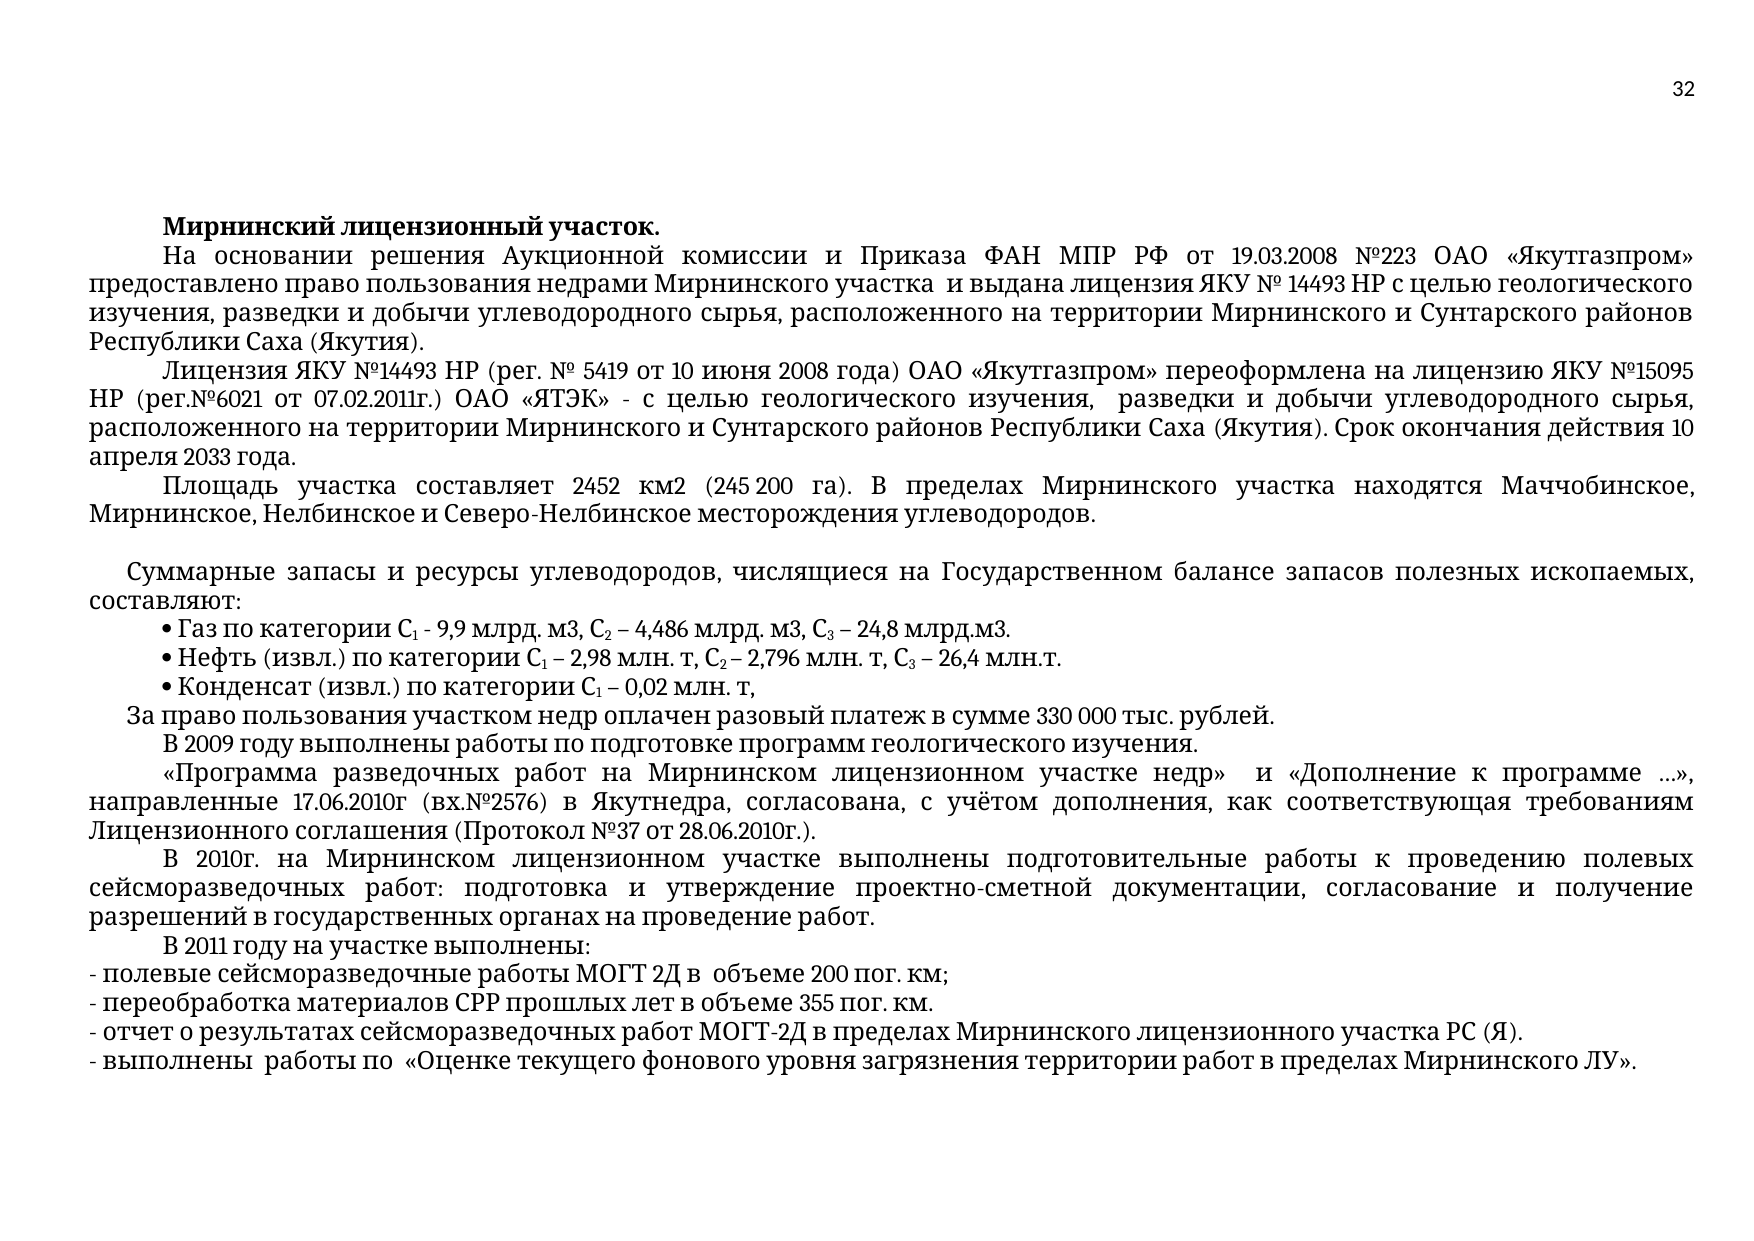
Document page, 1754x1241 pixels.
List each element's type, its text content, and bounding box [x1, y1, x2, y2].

text Площадь участка составляет 2452 км2 (245 200 га). В пределах Мирнинского участка находятся Маччобинское, Мирнинское, Нелбинское и Северо-Нелбинское месторождения углеводородов. [89, 472, 1695, 529]
text В 2011 году на участке выполнены: [89, 932, 1695, 960]
text За право пользования участком недр оплачен разовый платеж в сумме 330 000 тыс. рублей. [89, 702, 1695, 730]
text Мирнинский лицензионный участок. [89, 213, 1695, 242]
list Газ по категории С1 - 9,9 млрд. м3, С2 – 4,486 млрд. м3, С3 – 24,8 млрд.м3. [162, 615, 1695, 644]
text - отчет о результатах сейсморазведочных работ МОГТ-2Д в пределах Мирнинского лицензионного участка РС (Я). [89, 1018, 1695, 1047]
text В 2009 году выполнены работы по подготовке программ геологического изучения. [89, 730, 1695, 759]
text Суммарные запасы и ресурсы углеводородов, числящиеся на Государственном балансе запасов полезных ископаемых, составляют: [89, 558, 1695, 615]
list Нефть (извл.) по категории С1 – 2,98 млн. т, С2 – 2,796 млн. т, С3 – 26,4 млн.т. [162, 644, 1695, 673]
text В 2010г. на Мирнинском лицензионном участке выполнены подготовительные работы к проведению полевых сейсморазведочных работ: подготовка и утверждение проектно-сметной документации, согласование и получение разрешений в государственных органах на проведение работ. [89, 845, 1695, 932]
text - выполнены работы по «Оценке текущего фонового уровня загрязнения территории работ в пределах Мирнинского ЛУ». [89, 1047, 1695, 1075]
text - полевые сейсморазведочные работы МОГТ 2Д в объеме 200 пог. км; [89, 960, 1695, 989]
text На основании решения Аукционной комиссии и Приказа ФАН МПР РФ от 19.03.2008 №223 ОАО «Якутгазпром» предоставлено право пользования недрами Мирнинского участка и выдана лицензия ЯКУ № 14493 НР с целью геологического изучения, разведки и добычи углеводородного сырья, расположенного на территории Мирнинского и Сунтарского районов Республики Саха (Якутия). [89, 242, 1695, 357]
text «Программа разведочных работ на Мирнинском лицензионном участке недр» и «Дополнение к программе …», направленные 17.06.2010г (вх.№2576) в Якутнедра, согласована, с учётом дополнения, как соответствующая требованиям Лицензионного соглашения (Протокол №37 от 28.06.2010г.). [89, 759, 1695, 845]
text Лицензия ЯКУ №14493 НР (рег. № 5419 от 10 июня 2008 года) ОАО «Якутгазпром» переоформлена на лицензию ЯКУ №15095 НР (рег.№6021 от 07.02.2011г.) ОАО «ЯТЭК» - с целью геологического изучения, разведки и добычи углеводородного сырья, расположенного на территории Мирнинского и Сунтарского районов Республики Саха (Якутия). Срок окончания действия 10 апреля 2033 года. [89, 357, 1695, 472]
list Конденсат (извл.) по категории С1 – 0,02 млн. т, [162, 673, 1695, 702]
text - переобработка материалов СРР прошлых лет в объеме 355 пог. км. [89, 989, 1695, 1018]
